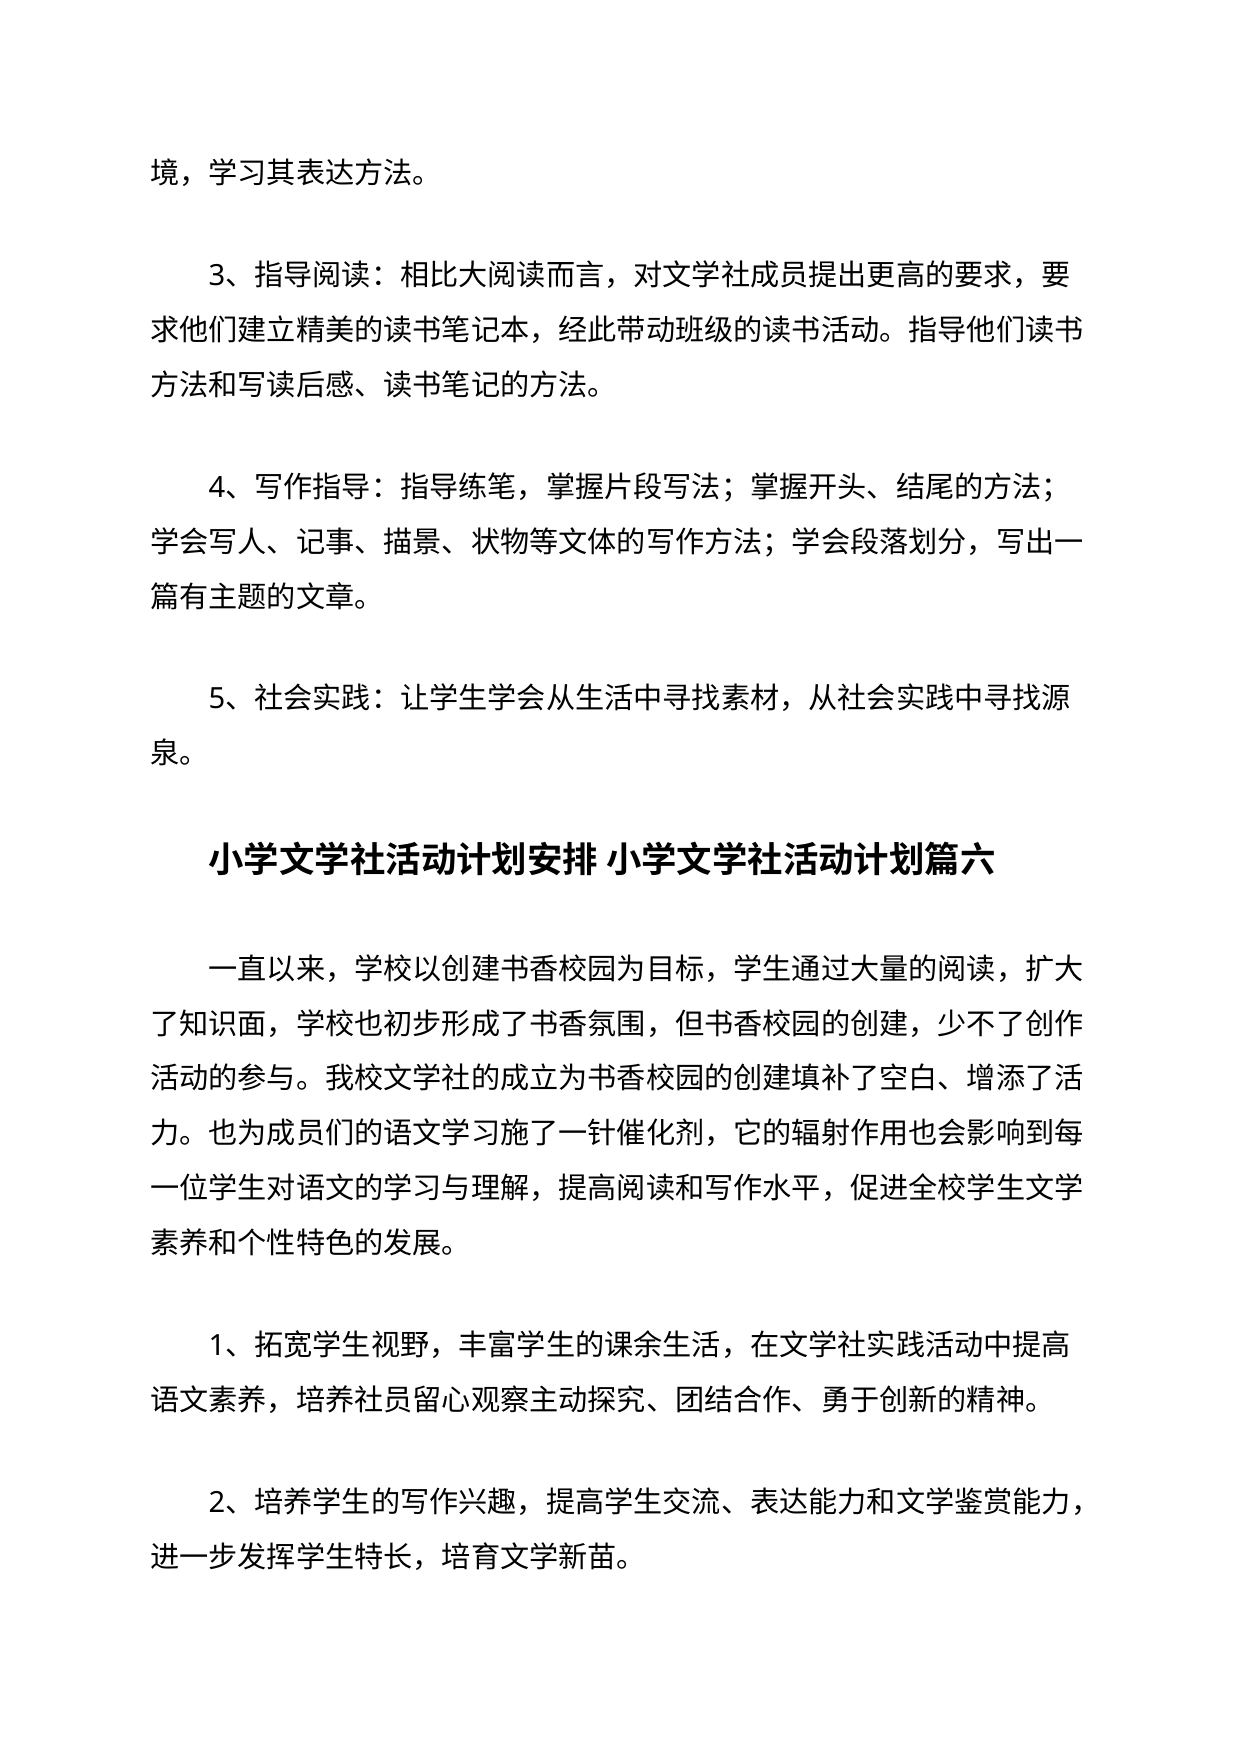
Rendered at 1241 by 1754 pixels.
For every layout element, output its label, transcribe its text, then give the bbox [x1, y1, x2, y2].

text 3、指导阅读：相比大阅读而言，对文学社成员提出更高的要求，要求他们建立精美的读书笔记本，经此带动班级的读书活动。指导他们读书方法和写读后感、读书笔记的方法。 [150, 252, 1090, 404]
text 5、社会实践：让学生学会从生活中寻找素材，从社会实践中寻找源泉。 [150, 675, 1090, 772]
text 一直以来，学校以创建书香校园为目标，学生通过大量的阅读，扩大了知识面，学校也初步形成了书香氛围，但书香校园的创建，少不了创作活动的参与。我校文学社的成立为书香校园的创建填补了空白、增添了活力。也为成员们的语文学习施了一针催化剂，它的辐射作用也会影响到每一位学生对语文的学习与理解，提高阅读和写作水平，促进全校学生文学素养和个性特色的发展。 [150, 945, 1090, 1262]
text 小学文学社活动计划安排 小学文学社活动计划篇六 [150, 832, 1090, 883]
text 4、写作指导：指导练笔，掌握片段写法；掌握开头、结尾的方法；学会写人、记事、描景、状物等文体的写作方法；学会段落划分，写出一篇有主题的文章。 [150, 463, 1090, 616]
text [150, 150, 1090, 192]
text 1、拓宽学生视野，丰富学生的课余生活，在文学社实践活动中提高语文素养，培养社员留心观察主动探究、团结合作、勇于创新的精神。 [150, 1322, 1090, 1419]
text 2、培养学生的写作兴趣，提高学生交流、表达能力和文学鉴赏能力，进一步发挥学生特长，培育文学新苗。 [150, 1478, 1090, 1576]
